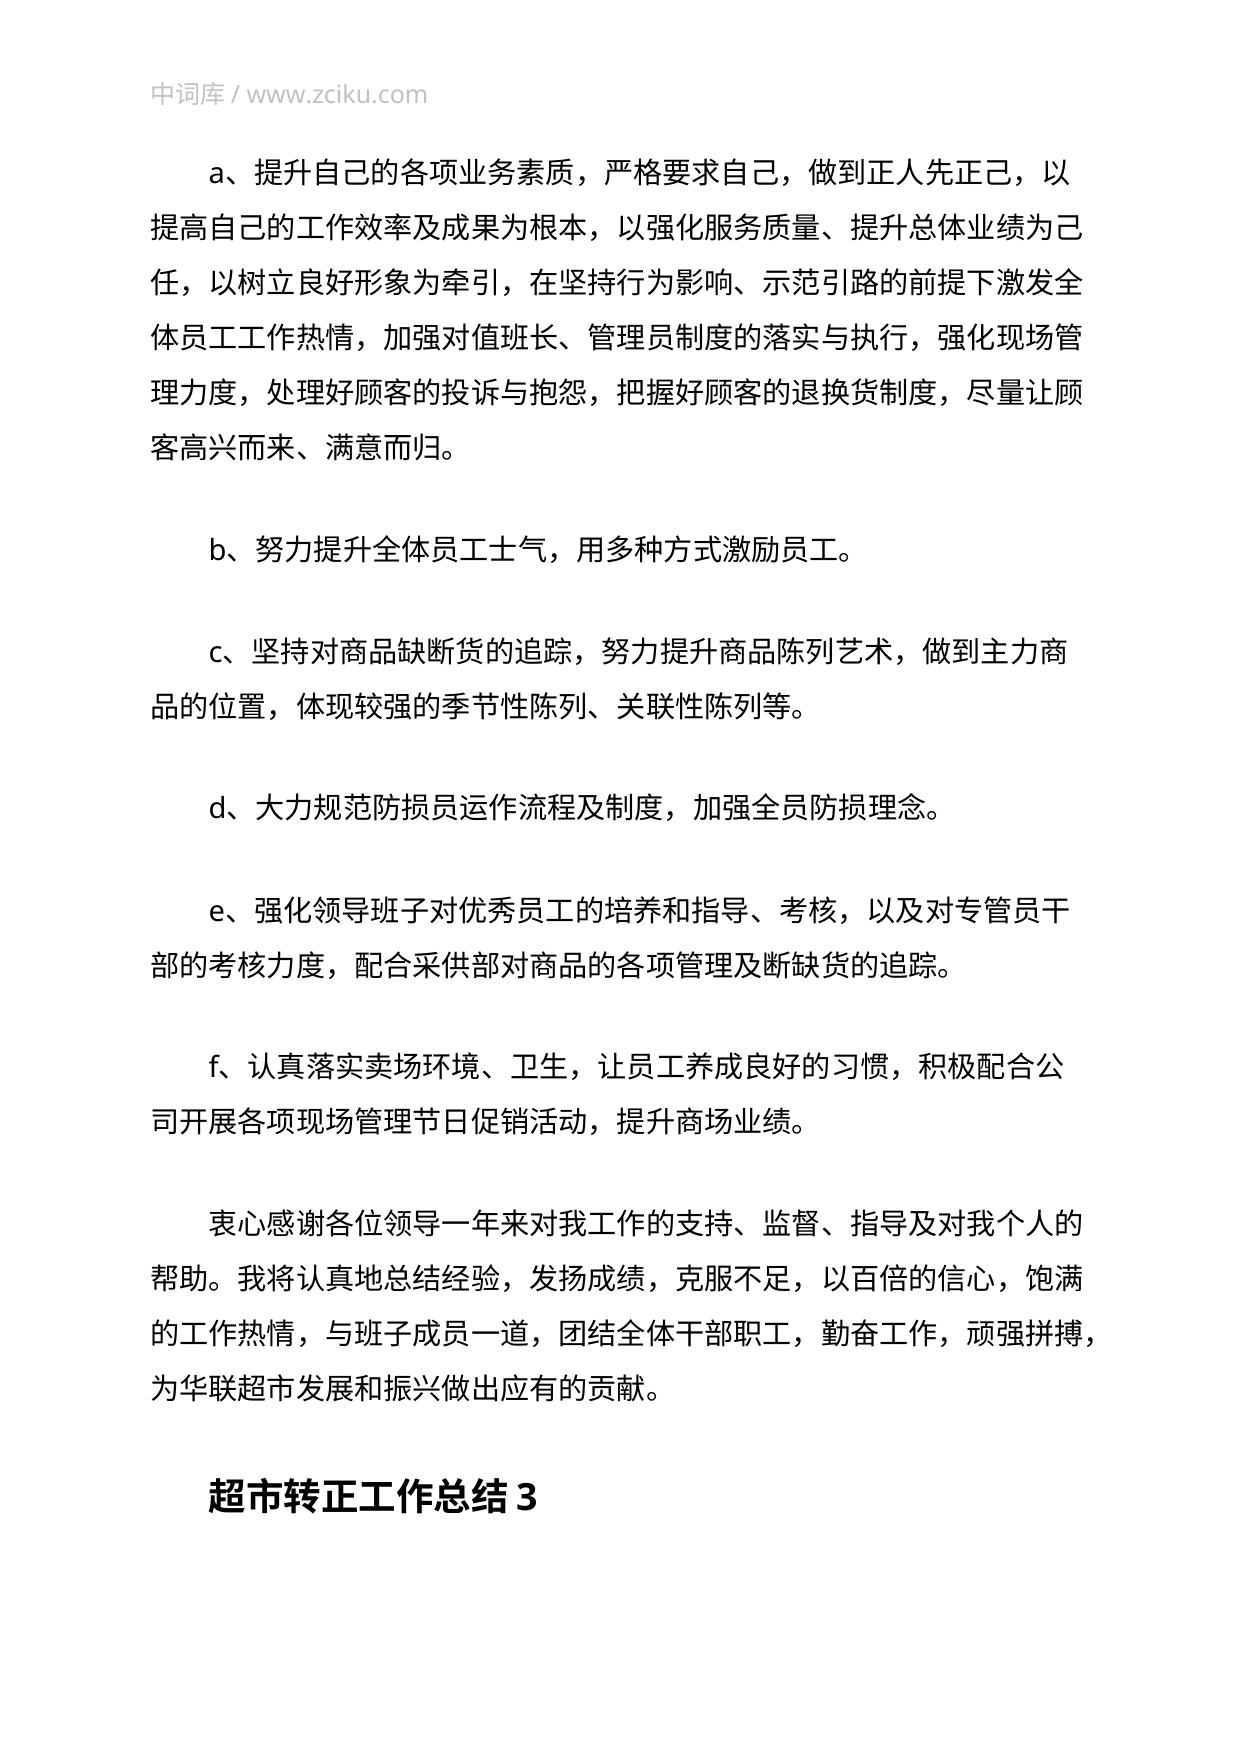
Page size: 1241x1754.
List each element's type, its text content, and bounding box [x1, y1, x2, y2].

text a、提升自己的各项业务素质，严格要求自己，做到正人先正己，以提高自己的工作效率及成果为根本，以强化服务质量、提升总体业绩为己任，以树立良好形象为牵引，在坚持行为影响、示范引路的前提下激发全体员工工作热情，加强对值班长、管理员制度的落实与执行，强化现场管理力度，处理好顾客的投诉与抱怨，把握好顾客的退换货制度，尽量让顾客高兴而来、满意而归。 [150, 150, 1090, 467]
text 超市转正工作总结3 [150, 1467, 1090, 1522]
text c、坚持对商品缺断货的追踪，努力提升商品陈列艺术，做到主力商品的位置，体现较强的季节性陈列、关联性陈列等。 [150, 628, 1090, 726]
text b、努力提升全体员工士气，用多种方式激励员工。 [150, 526, 1090, 569]
text f、认真落实卖场环境、卫生，让员工养成良好的习惯，积极配合公司开展各项现场管理节日促销活动，提升商场业绩。 [150, 1044, 1090, 1141]
text d、大力规范防损员运作流程及制度，加强全员防损理念。 [150, 785, 1090, 827]
text e、强化领导班子对优秀员工的培养和指导、考核，以及对专管员干部的考核力度，配合采供部对商品的各项管理及断缺货的追踪。 [150, 887, 1090, 984]
text 衷心感谢各位领导一年来对我工作的支持、监督、指导及对我个人的帮助。我将认真地总结经验，发扬成绩，克服不足，以百倍的信心，饱满的工作热情，与班子成员一道，团结全体干部职工，勤奋工作，顽强拼搏，为华联超市发展和振兴做出应有的贡献。 [150, 1201, 1090, 1408]
